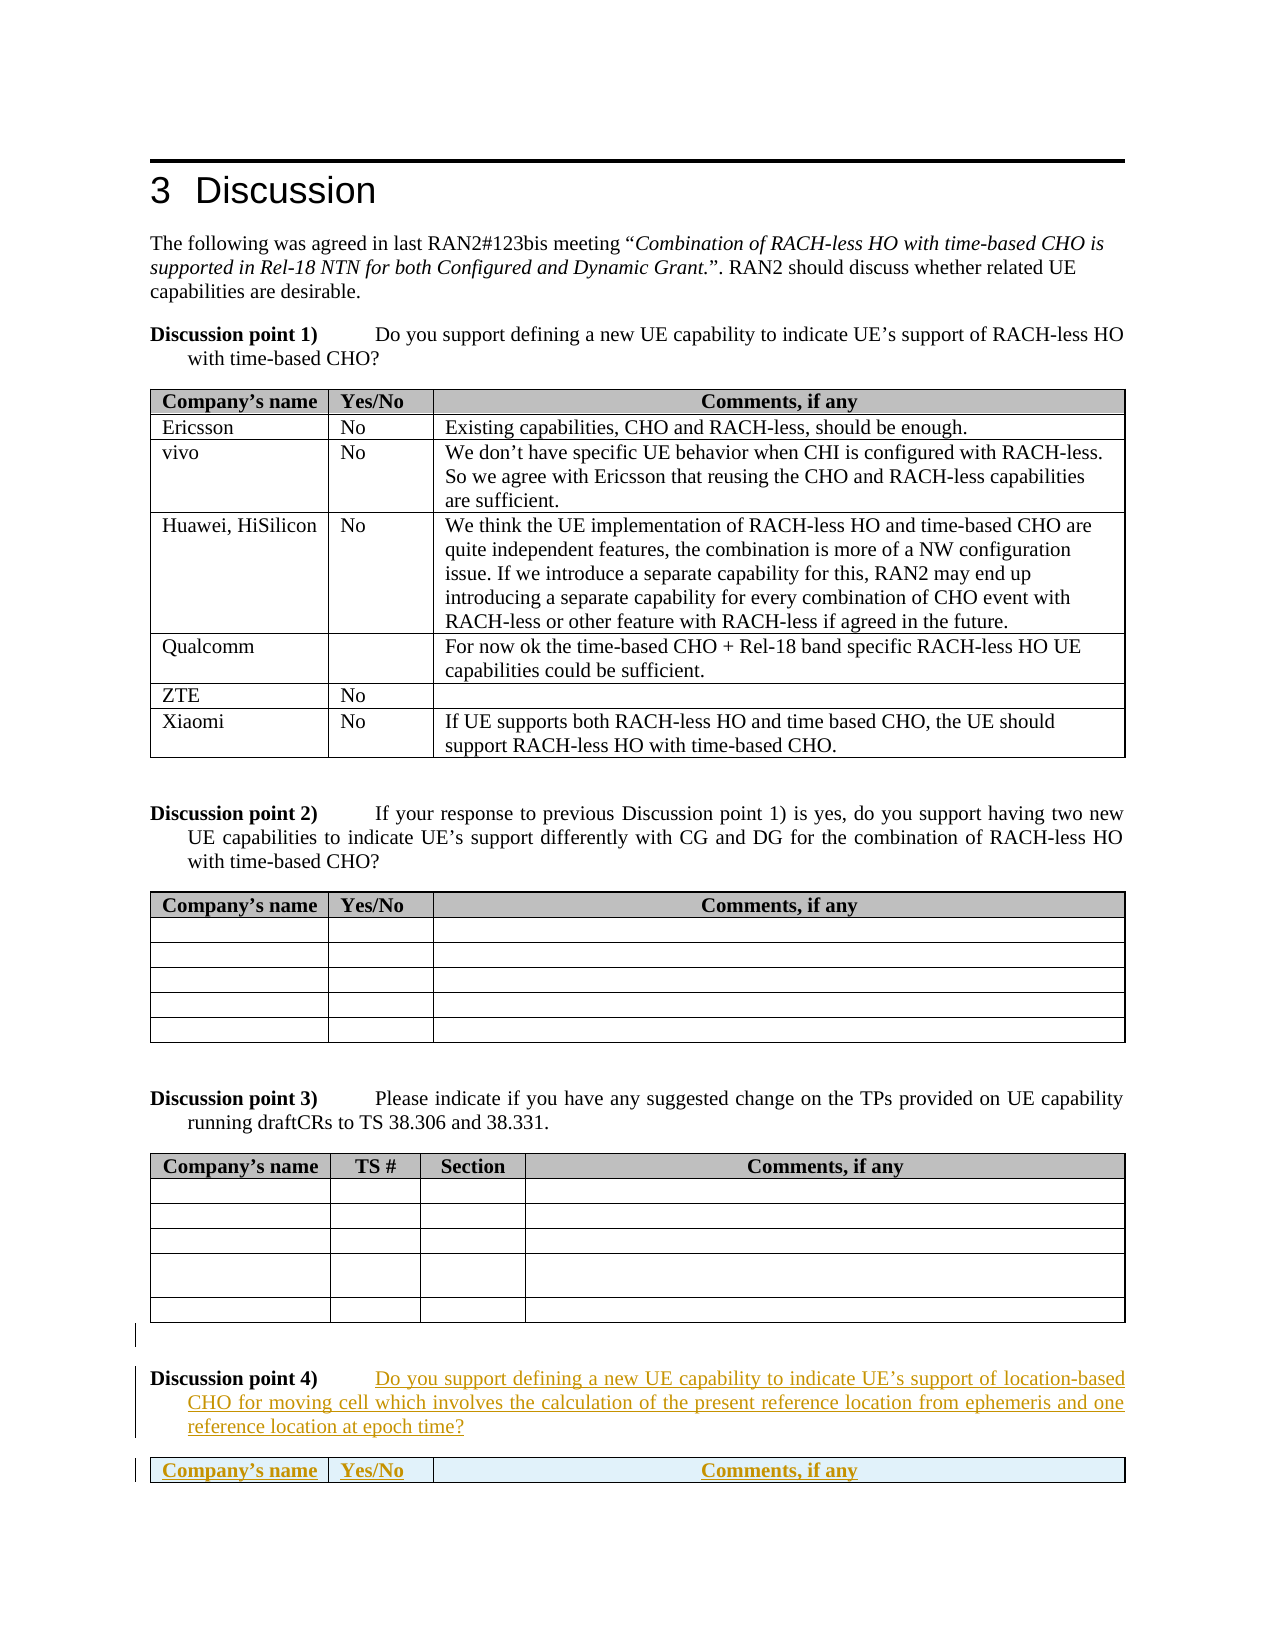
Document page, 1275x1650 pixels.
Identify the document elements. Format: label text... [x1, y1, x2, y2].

table_cell [151, 1018, 328, 1042]
table_cell Existing capabilities, CHO and RACH-less, should be enough. [434, 415, 1124, 439]
table_cell Qualcomm [151, 634, 328, 682]
table_cell No [329, 709, 433, 757]
table_cell No [329, 415, 433, 439]
table_cell [331, 1204, 420, 1228]
text The following was agreed in last RAN2#123bis meeting “Combination of RACH-less HO with time-based CHO is supported in Rel-18 NTN for both Configured and Dynamic Grant.”. RAN2 should discuss whether related UE capabilities are desirable. [150, 231, 1125, 303]
table_header Section [421, 1154, 525, 1178]
table_cell [151, 1179, 330, 1203]
subtitle Discussion [150, 163, 1125, 212]
table_header Yes/No [329, 390, 433, 413]
table_cell [331, 1254, 420, 1297]
table_cell [421, 1229, 525, 1253]
table_cell [151, 1298, 330, 1322]
table_header Yes/No [329, 893, 433, 917]
table_cell [434, 684, 1124, 707]
table_cell If UE supports both RACH-less HO and time based CHO, the UE should support RACH-less HO with time-based CHO. [434, 709, 1124, 757]
table_header Company’s name [151, 893, 328, 917]
table_cell [329, 993, 433, 1017]
table_cell [151, 993, 328, 1017]
table_cell [526, 1229, 1124, 1253]
table_cell [329, 968, 433, 992]
table_cell We think the UE implementation of RACH-less HO and time-based CHO are quite independent features, the combination is more of a NW configuration issue. If we introduce a separate capability for this, RAN2 may end up introducing a separate capability for every combination of CHO event with RACH-less or other feature with RACH-less if agreed in the future. [434, 513, 1124, 633]
table_cell [329, 634, 433, 682]
table_cell No [329, 440, 433, 512]
table_cell [151, 1229, 330, 1253]
table_cell [526, 1179, 1124, 1203]
table_cell For now ok the time-based CHO + Rel-18 band specific RACH-less HO UE capabilities could be sufficient. [434, 634, 1124, 682]
table_cell No [329, 513, 433, 633]
table_header TS # [331, 1154, 420, 1178]
table_cell [421, 1298, 525, 1322]
table_cell [434, 918, 1124, 942]
table_cell [421, 1254, 525, 1297]
table_header Comments, if any [526, 1154, 1124, 1178]
table_cell [526, 1254, 1124, 1297]
table_header Comments, if any [434, 390, 1124, 413]
table_cell [434, 968, 1124, 992]
table_header Company’s name [151, 1154, 330, 1178]
table_cell [151, 918, 328, 942]
table_cell [421, 1204, 525, 1228]
list If your response to previous Discussion point 1) is yes, do you support having two new UE capabilities to indicate UE’s support differently with CG and DG for the combination of RACH-less HO with time-based CHO? [150, 801, 1125, 873]
list Do you support defining a new UE capability to indicate UE’s support of RACH-less HO with time-based CHO? [150, 322, 1125, 370]
table_cell Ericsson [151, 415, 328, 439]
table_cell ZTE [151, 684, 328, 707]
table_cell We don’t have specific UE behavior when CHI is configured with RACH-less. So we agree with Ericsson that reusing the CHO and RACH-less capabilities are sufficient. [434, 440, 1124, 512]
table_cell No [329, 684, 433, 707]
table_cell [151, 1204, 330, 1228]
table_cell [434, 993, 1124, 1017]
table_cell [329, 1018, 433, 1042]
table_cell Huawei, HiSilicon [151, 513, 328, 633]
table_cell [331, 1229, 420, 1253]
table_cell [434, 1018, 1124, 1042]
table_cell [329, 918, 433, 942]
table_cell vivo [151, 440, 328, 512]
table_cell [526, 1204, 1124, 1228]
table_cell [526, 1298, 1124, 1322]
table_cell [151, 943, 328, 967]
table_cell Xiaomi [151, 709, 328, 757]
table_cell [329, 943, 433, 967]
table_cell [331, 1298, 420, 1322]
table_cell [434, 943, 1124, 967]
table_cell [151, 1254, 330, 1297]
table_cell [331, 1179, 420, 1203]
table_header Comments, if any [434, 893, 1124, 917]
list Please indicate if you have any suggested change on the TPs provided on UE capability running draftCRs to TS 38.306 and 38.331. [150, 1086, 1125, 1134]
table_header Company’s name [151, 390, 328, 413]
table_cell [421, 1179, 525, 1203]
table_cell [151, 968, 328, 992]
